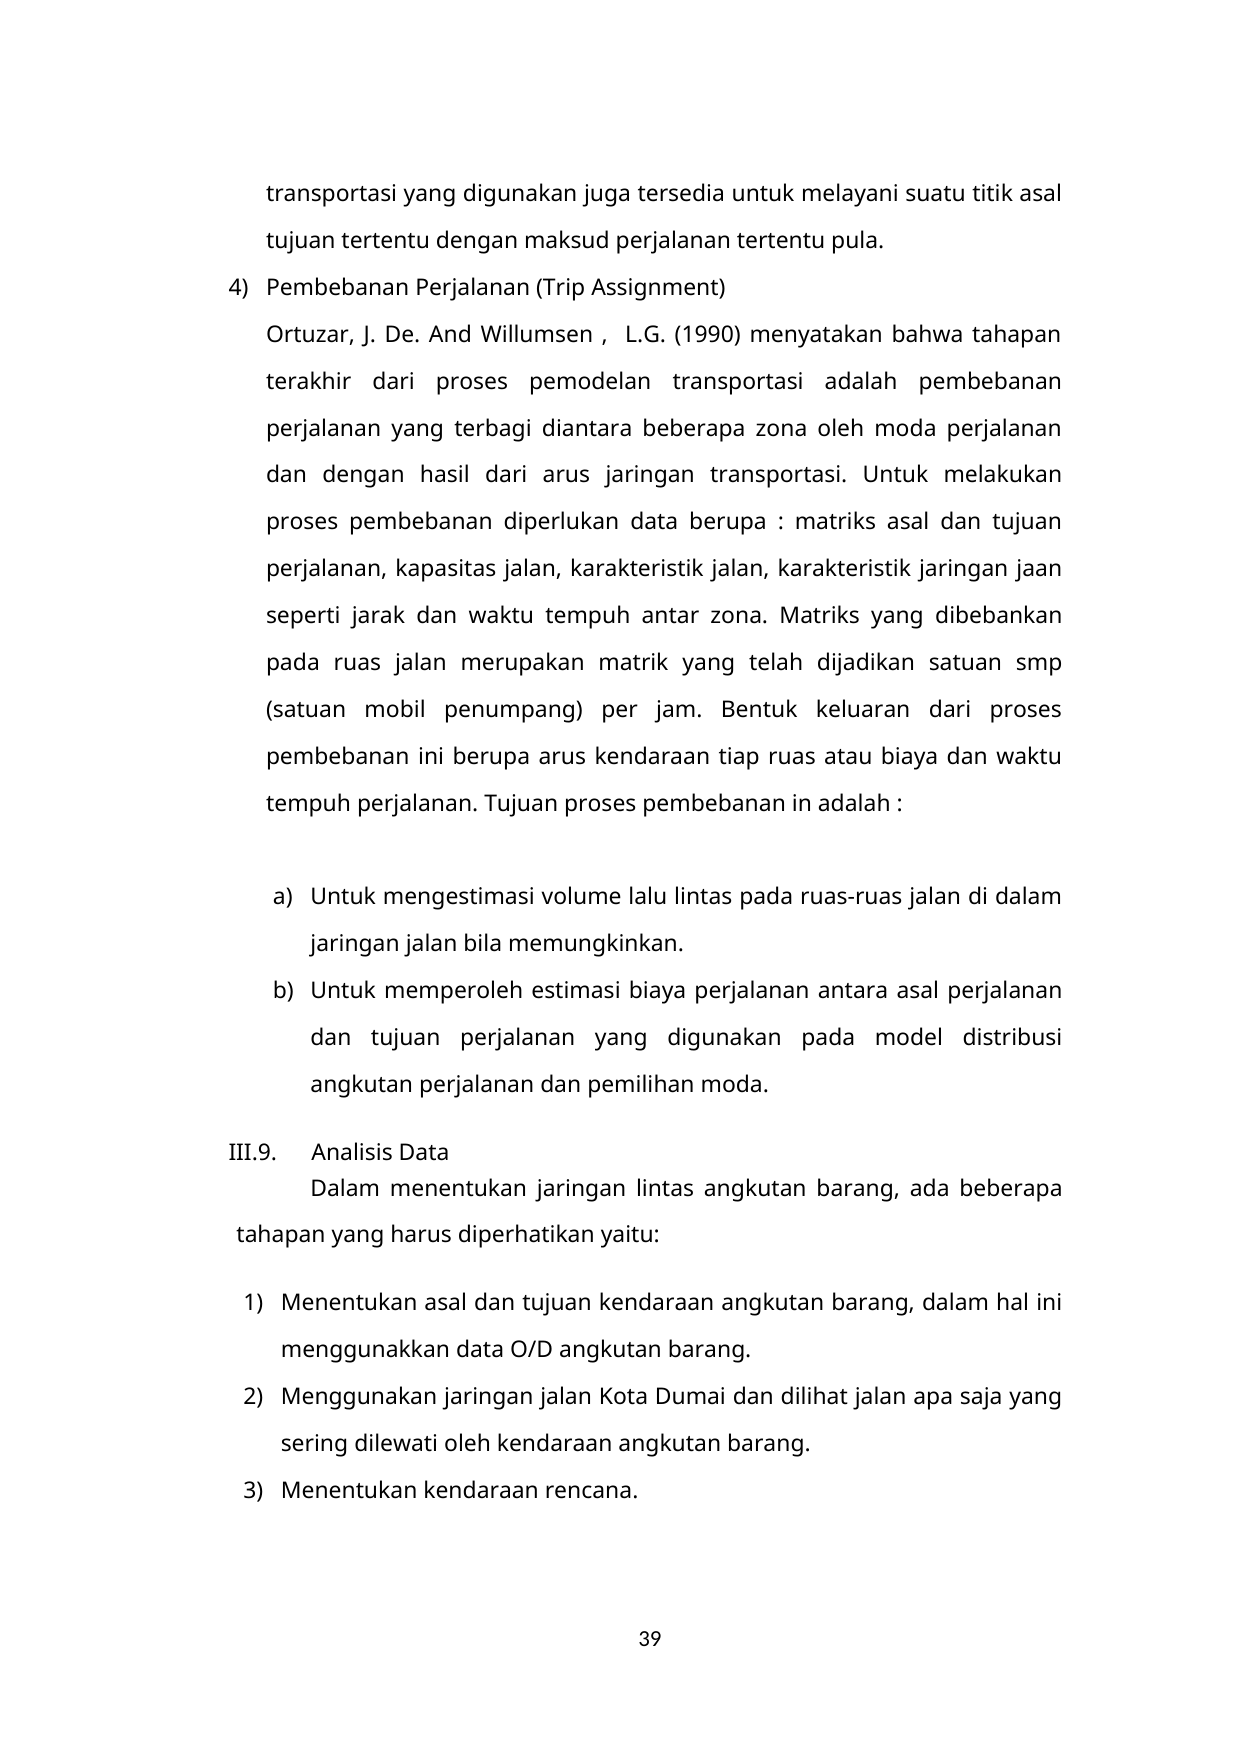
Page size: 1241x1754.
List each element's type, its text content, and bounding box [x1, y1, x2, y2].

text Dalam menentukan jaringan lintas angkutan barang, ada beberapa tahapan yang harus diperhatikan yaitu: [236, 1171, 1063, 1249]
subtitle Analisis Data [228, 1136, 1063, 1167]
list Untuk memperoleh estimasi biaya perjalanan antara asal perjalanan dan tujuan perjalanan yang digunakan pada model distribusi angkutan perjalanan dan pemilihan moda. [273, 974, 1063, 1099]
list Menggunakan jaringan jalan Kota Dumai dan dilihat jalan apa saja yang sering dilewati oleh kendaraan angkutan barang. [243, 1380, 1063, 1458]
list Pembebanan Perjalanan (Trip Assignment) [228, 271, 1063, 302]
list Menentukan kendaraan rencana. [243, 1473, 1063, 1505]
list Untuk mengestimasi volume lalu lintas pada ruas-ruas jalan di dalam jaringan jalan bila memungkinkan. [273, 880, 1063, 958]
list Ortuzar, J. De. And Willumsen , L.G. (1990) menyatakan bahwa tahapan terakhir dari proses pemodelan transportasi adalah pembebanan perjalanan yang terbagi diantara beberapa zona oleh moda perjalanan dan dengan hasil dari arus jaringan transportasi. Untuk melakukan proses pembebanan diperlukan data berupa : matriks asal dan tujuan perjalanan, kapasitas jalan, karakteristik jalan, karakteristik jaringan jaan seperti jarak dan waktu tempuh antar zona. Matriks yang dibebankan pada ruas jalan merupakan matrik yang telah dijadikan satuan smp (satuan mobil penumpang) per jam. Bentuk keluaran dari proses pembebanan ini berupa arus kendaraan tiap ruas atau biaya dan waktu tempuh perjalanan. Tujuan proses pembebanan in adalah : [266, 318, 1063, 818]
list Menentukan asal dan tujuan kendaraan angkutan barang, dalam hal ini menggunakkan data O/D angkutan barang. [243, 1286, 1063, 1364]
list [266, 177, 1063, 255]
